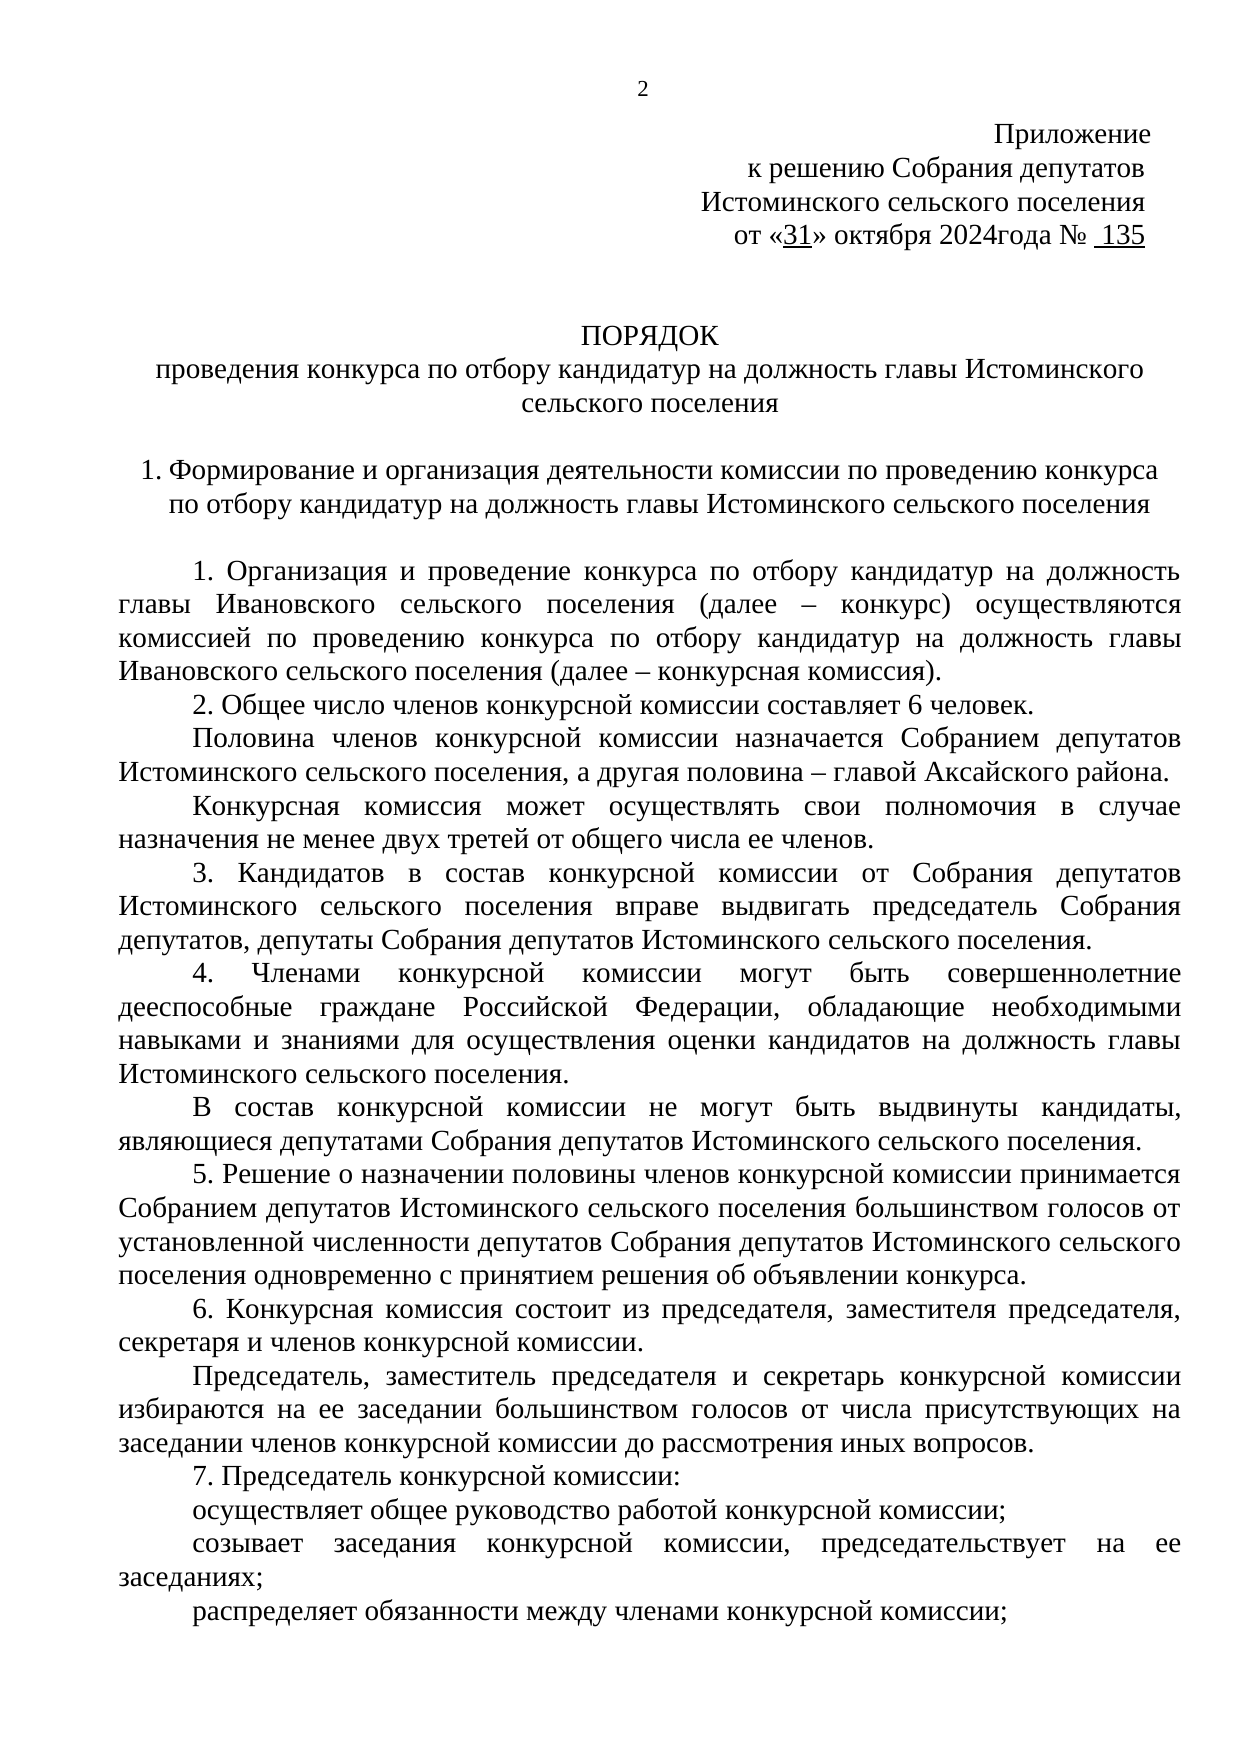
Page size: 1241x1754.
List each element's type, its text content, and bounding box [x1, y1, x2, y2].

text Председатель, заместитель председателя и секретарь конкурсной комиссии избираются на ее заседании большинством голосов от числа присутствующих на заседании членов конкурсной комиссии до рассмотрения иных вопросов. [118, 1358, 1181, 1458]
text распределяет обязанности между членами конкурсной комиссии; [192, 1593, 1198, 1626]
text проведения конкурса по отбору кандидатур на должность главы Истоминского сельского поселения [148, 352, 1151, 419]
text В состав конкурсной комиссии не могут быть выдвинуты кандидаты, являющиеся депутатами Собрания депутатов Истоминского сельского поселения. [118, 1089, 1181, 1157]
text осуществляет общее руководство работой конкурсной комиссии; [192, 1492, 1198, 1526]
list Кандидатов в состав конкурсной комиссии от Собрания депутатов Истоминского сельского поселения вправе выдвигать председатель Собрания депутатов, депутаты Собрания депутатов Истоминского сельского поселения. [118, 855, 1181, 955]
list Членами конкурсной комиссии могут быть совершеннолетние дееспособные граждане Российской Федерации, обладающие необходимыми навыками и знаниями для осуществления оценки кандидатов на должность главы Истоминского сельского поселения. [118, 955, 1182, 1089]
text Половина членов конкурсной комиссии назначается Собранием депутатов Истоминского сельского поселения, а другая половина – главой Аксайского района. [118, 721, 1181, 788]
text Конкурсная комиссия может осуществлять свои полномочия в случае назначения не менее двух третей от общего числа ее членов. [118, 788, 1181, 855]
list Общее число членов конкурсной комиссии составляет 6 человек. [192, 687, 1198, 721]
text Приложение [679, 117, 1151, 150]
text к решению Собрания депутатов Истоминского сельского поселения от «31» октября 2024года № 135 [686, 150, 1145, 251]
list Председатель конкурсной комиссии: [192, 1458, 1198, 1492]
list Конкурсная комиссия состоит из председателя, заместителя председателя, секретаря и членов конкурсной комиссии. [118, 1291, 1181, 1358]
list Решение о назначении половины членов конкурсной комиссии принимается Собранием депутатов Истоминского сельского поселения большинством голосов от установленной численности депутатов Собрания депутатов Истоминского сельского поселения одновременно с принятием решения об объявлении конкурса. [118, 1157, 1182, 1291]
text ПОРЯДОК [148, 318, 1151, 352]
list Формирование и организация деятельности комиссии по проведению конкурса по отбору кандидатур на должность главы Истоминского сельского поселения [140, 452, 1159, 519]
list Организация и проведение конкурса по отбору кандидатур на должность главы Ивановского сельского поселения (далее – конкурс) осуществляются комиссией по проведению конкурса по отбору кандидатур на должность главы Ивановского сельского поселения (далее – конкурсная комиссия). [118, 553, 1181, 687]
text созывает заседания конкурсной комиссии, председательствует на ее заседаниях; [118, 1526, 1182, 1593]
